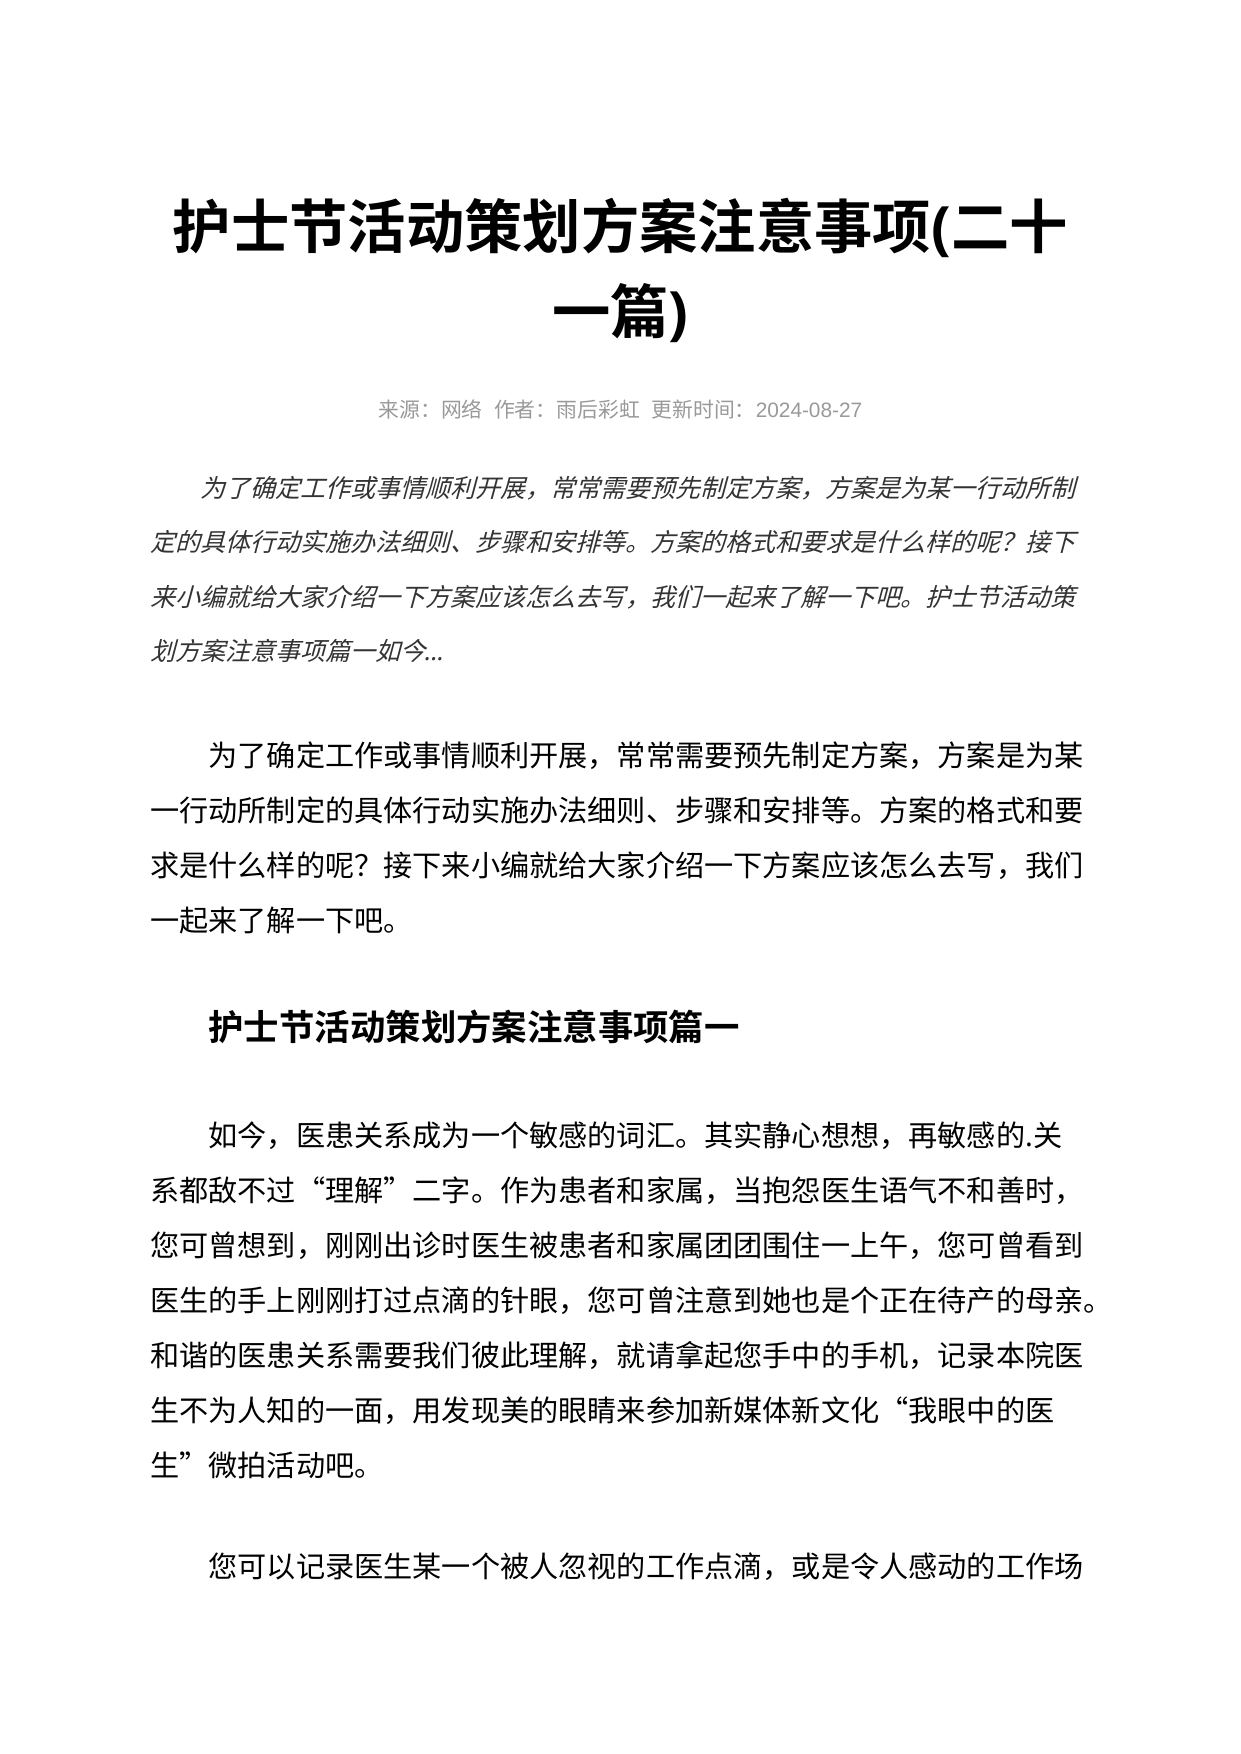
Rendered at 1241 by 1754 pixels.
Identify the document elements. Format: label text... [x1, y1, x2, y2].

text 来源：网络 作者：雨后彩虹 更新时间：2024-08-27 [150, 398, 1090, 422]
text 护士节活动策划方案注意事项篇一 [150, 999, 1090, 1051]
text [150, 1544, 1090, 1586]
text 如今，医患关系成为一个敏感的词汇。其实静心想想，再敏感的.关系都敌不过“理解”二字。作为患者和家属，当抱怨医生语气不和善时，您可曾想到，刚刚出诊时医生被患者和家属团团围住一上午，您可曾看到医生的手上刚刚打过点滴的针眼，您可曾注意到她也是个正在待产的母亲。和谐的医患关系需要我们彼此理解，就请拿起您手中的手机，记录本院医生不为人知的一面，用发现美的眼睛来参加新媒体新文化“我眼中的医生”微拍活动吧。 [150, 1113, 1090, 1484]
text 为了确定工作或事情顺利开展，常常需要预先制定方案，方案是为某一行动所制定的具体行动实施办法细则、步骤和安排等。方案的格式和要求是什么样的呢？接下来小编就给大家介绍一下方案应该怎么去写，我们一起来了解一下吧。 [150, 733, 1090, 940]
subtitle 护士节活动策划方案注意事项(二十一篇) [150, 181, 1090, 351]
text 为了确定工作或事情顺利开展，常常需要预先制定方案，方案是为某一行动所制定的具体行动实施办法细则、步骤和安排等。方案的格式和要求是什么样的呢？接下来小编就给大家介绍一下方案应该怎么去写，我们一起来了解一下吧。护士节活动策划方案注意事项篇一如今... [150, 468, 1090, 668]
